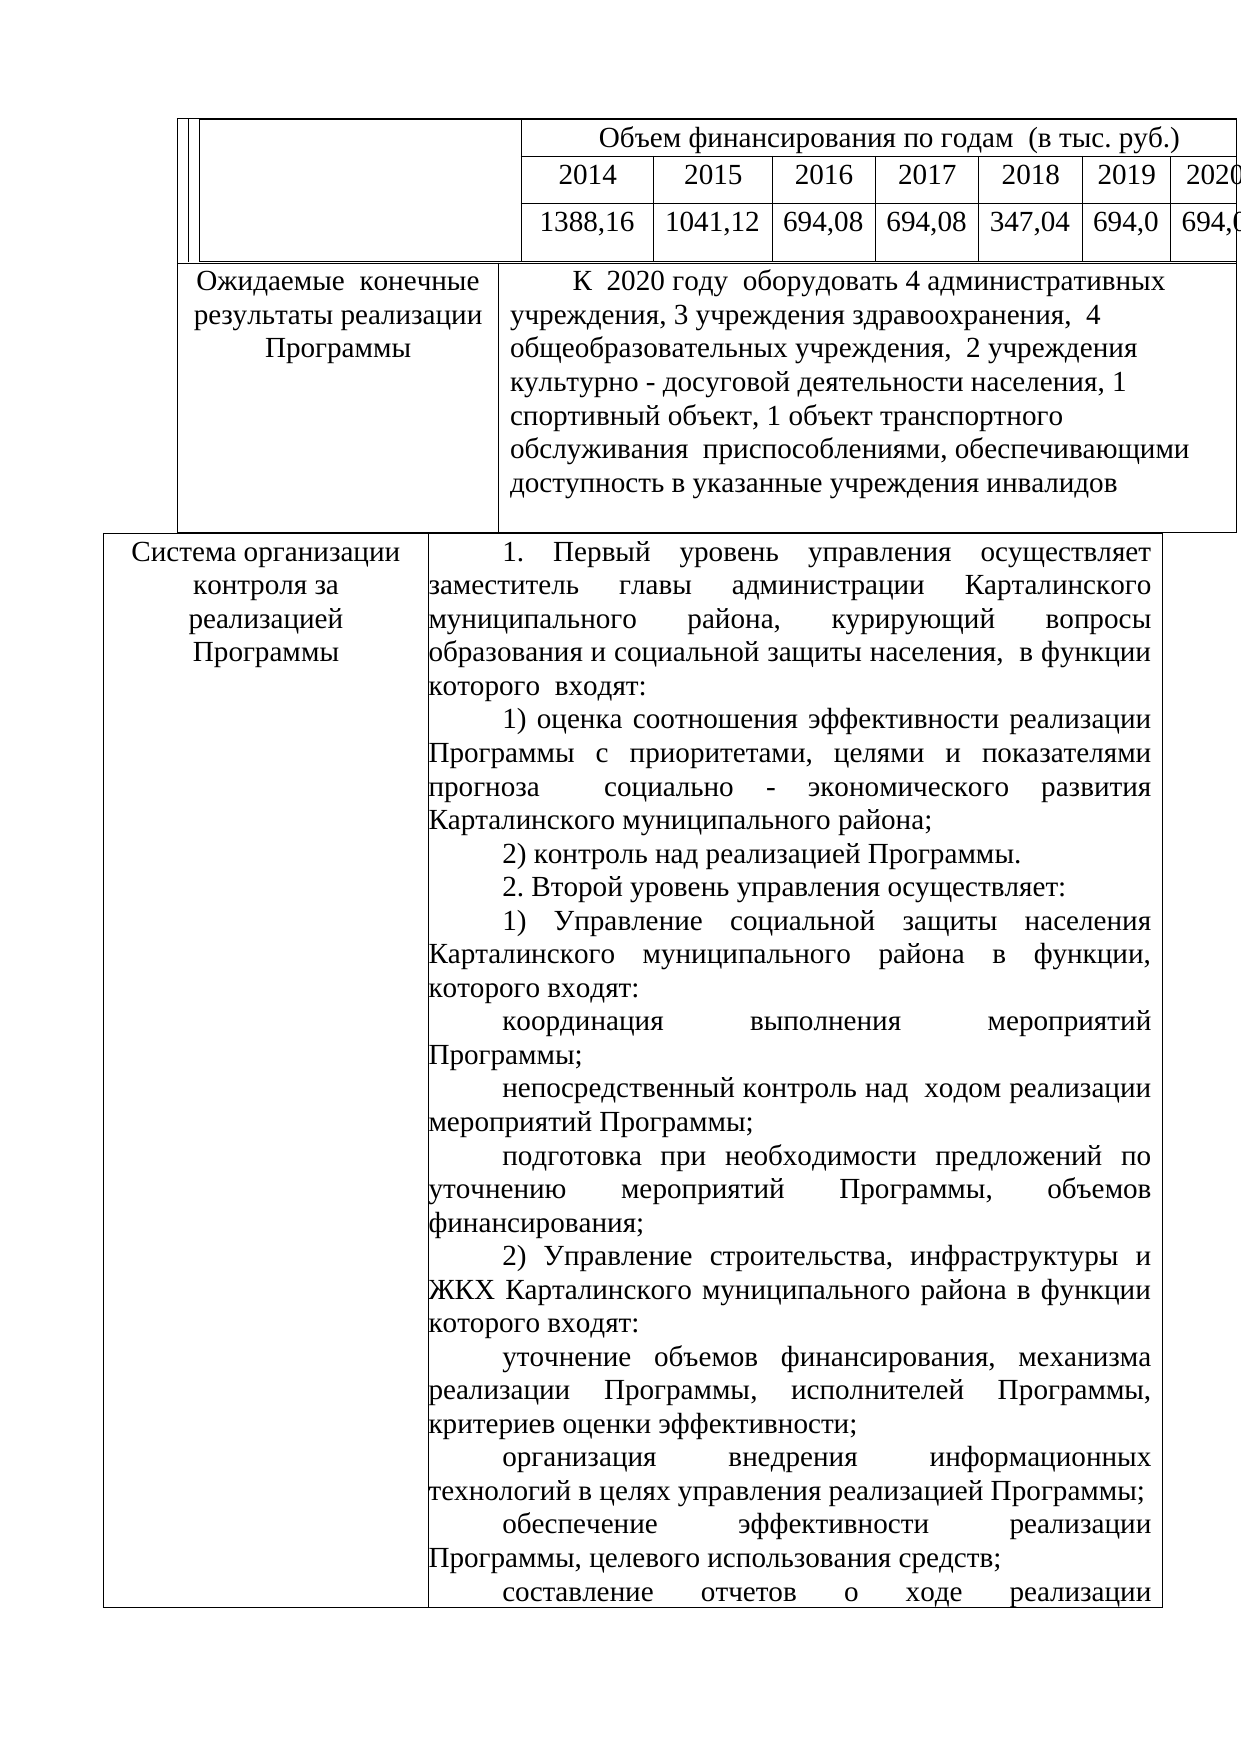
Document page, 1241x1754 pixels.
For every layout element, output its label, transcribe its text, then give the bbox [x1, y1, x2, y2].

table_cell [876, 204, 978, 261]
table_cell [1083, 204, 1170, 261]
table_cell [522, 157, 653, 203]
table_cell [522, 120, 1236, 156]
table_cell [654, 157, 772, 203]
table_cell Ожидаемые конечные результаты реализации Программы [178, 264, 498, 532]
table_cell [979, 204, 1082, 261]
table_cell [178, 119, 188, 262]
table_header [104, 534, 428, 1607]
table_cell [522, 204, 653, 261]
table_cell К 2020 году оборудовать 4 административных учреждения, 3 учреждения здравоохранения, 4 общеобразовательных учреждения, 2 учреждения культурно - досуговой деятельности населения, 1 спортивный объект, 1 объект транспортного обслуживания приспособлениями, обеспечивающими доступность в указанные учреждения инвалидов [499, 264, 1236, 532]
table_cell [979, 157, 1082, 203]
table_cell [773, 204, 875, 261]
table_cell [1171, 157, 1236, 203]
table_cell [1083, 157, 1170, 203]
table_cell [189, 119, 199, 262]
table_cell [773, 157, 875, 203]
table_cell [200, 120, 521, 261]
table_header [429, 534, 1162, 1607]
table_cell [876, 157, 978, 203]
table_cell [654, 204, 772, 261]
table_cell [1171, 204, 1236, 261]
